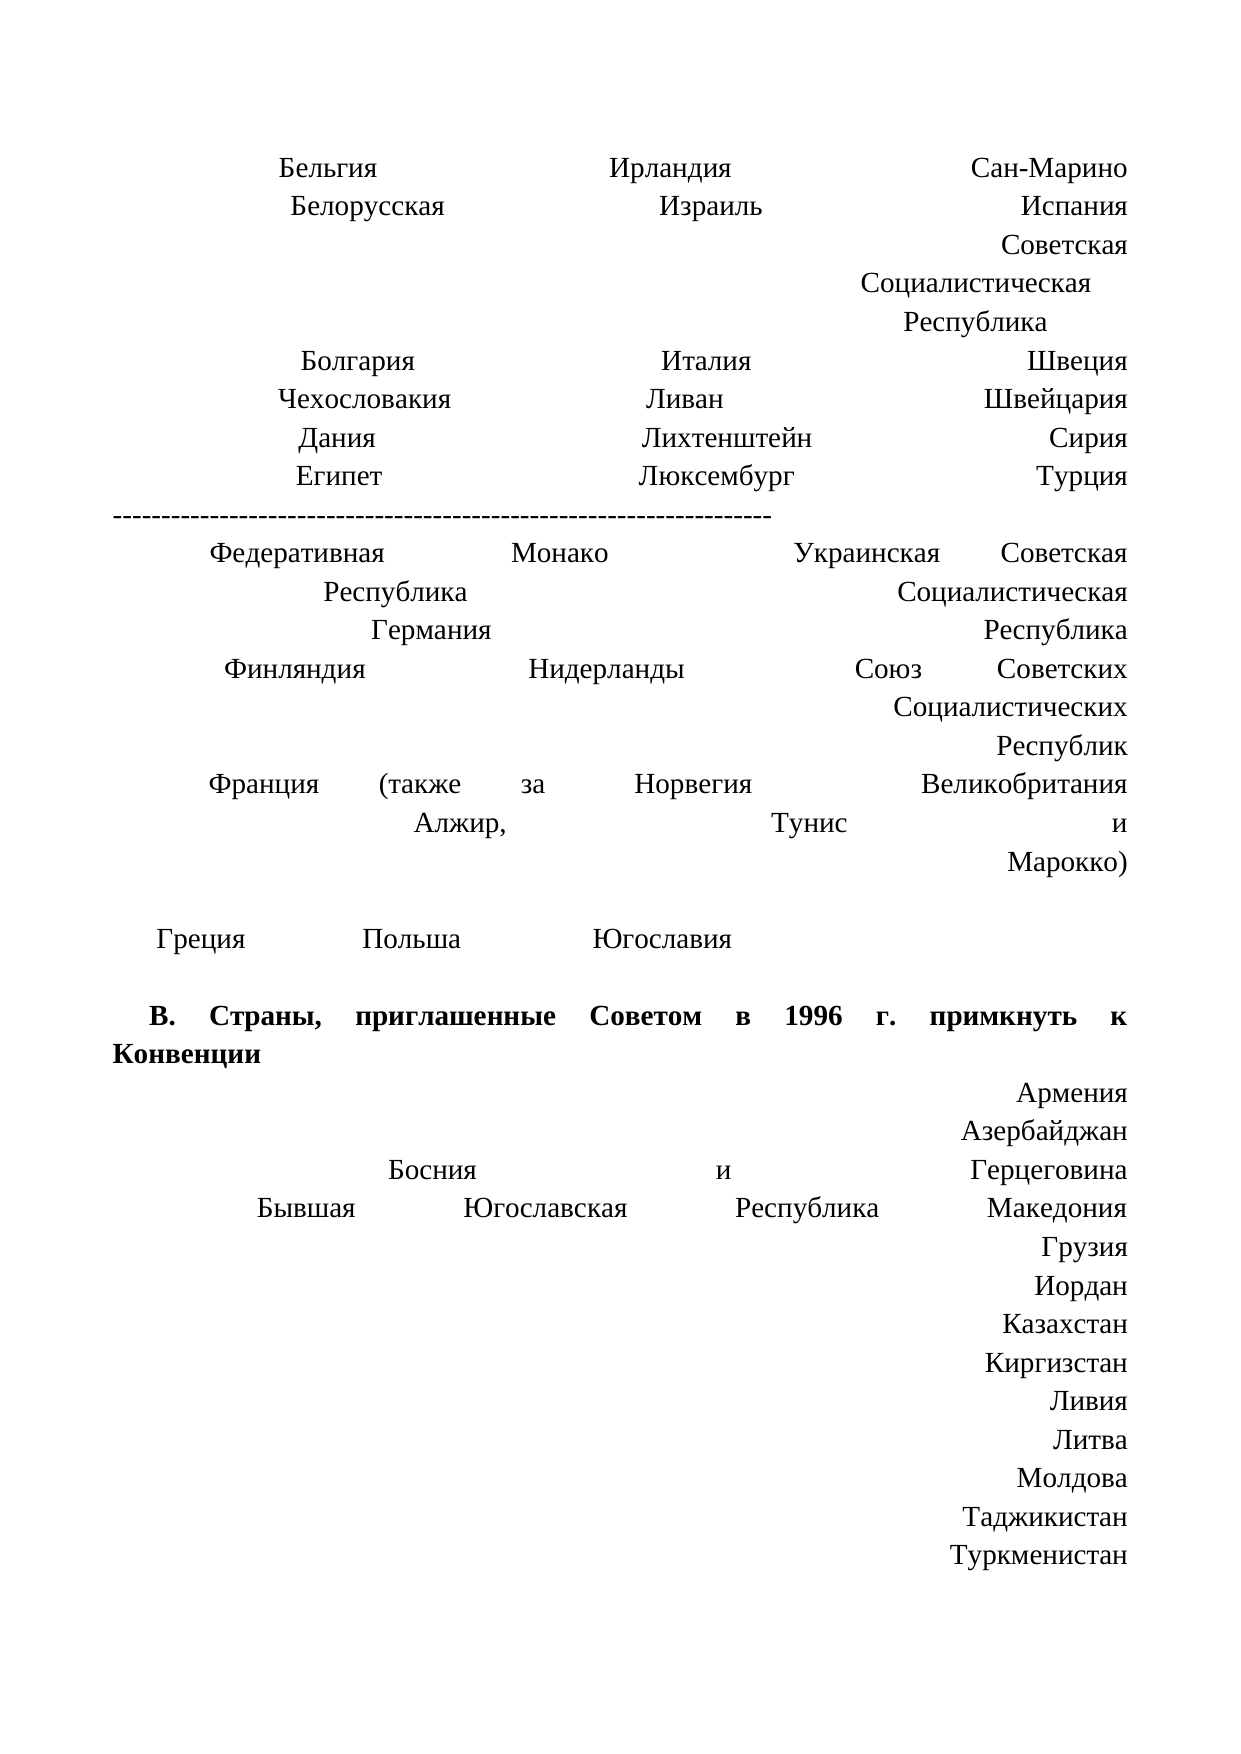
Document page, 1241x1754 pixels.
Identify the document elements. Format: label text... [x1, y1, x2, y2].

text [112, 1075, 1128, 1571]
text В. Страны, приглашенные Советом в 1996 г. примкнуть к Конвенции [112, 959, 1128, 1070]
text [112, 150, 1128, 954]
